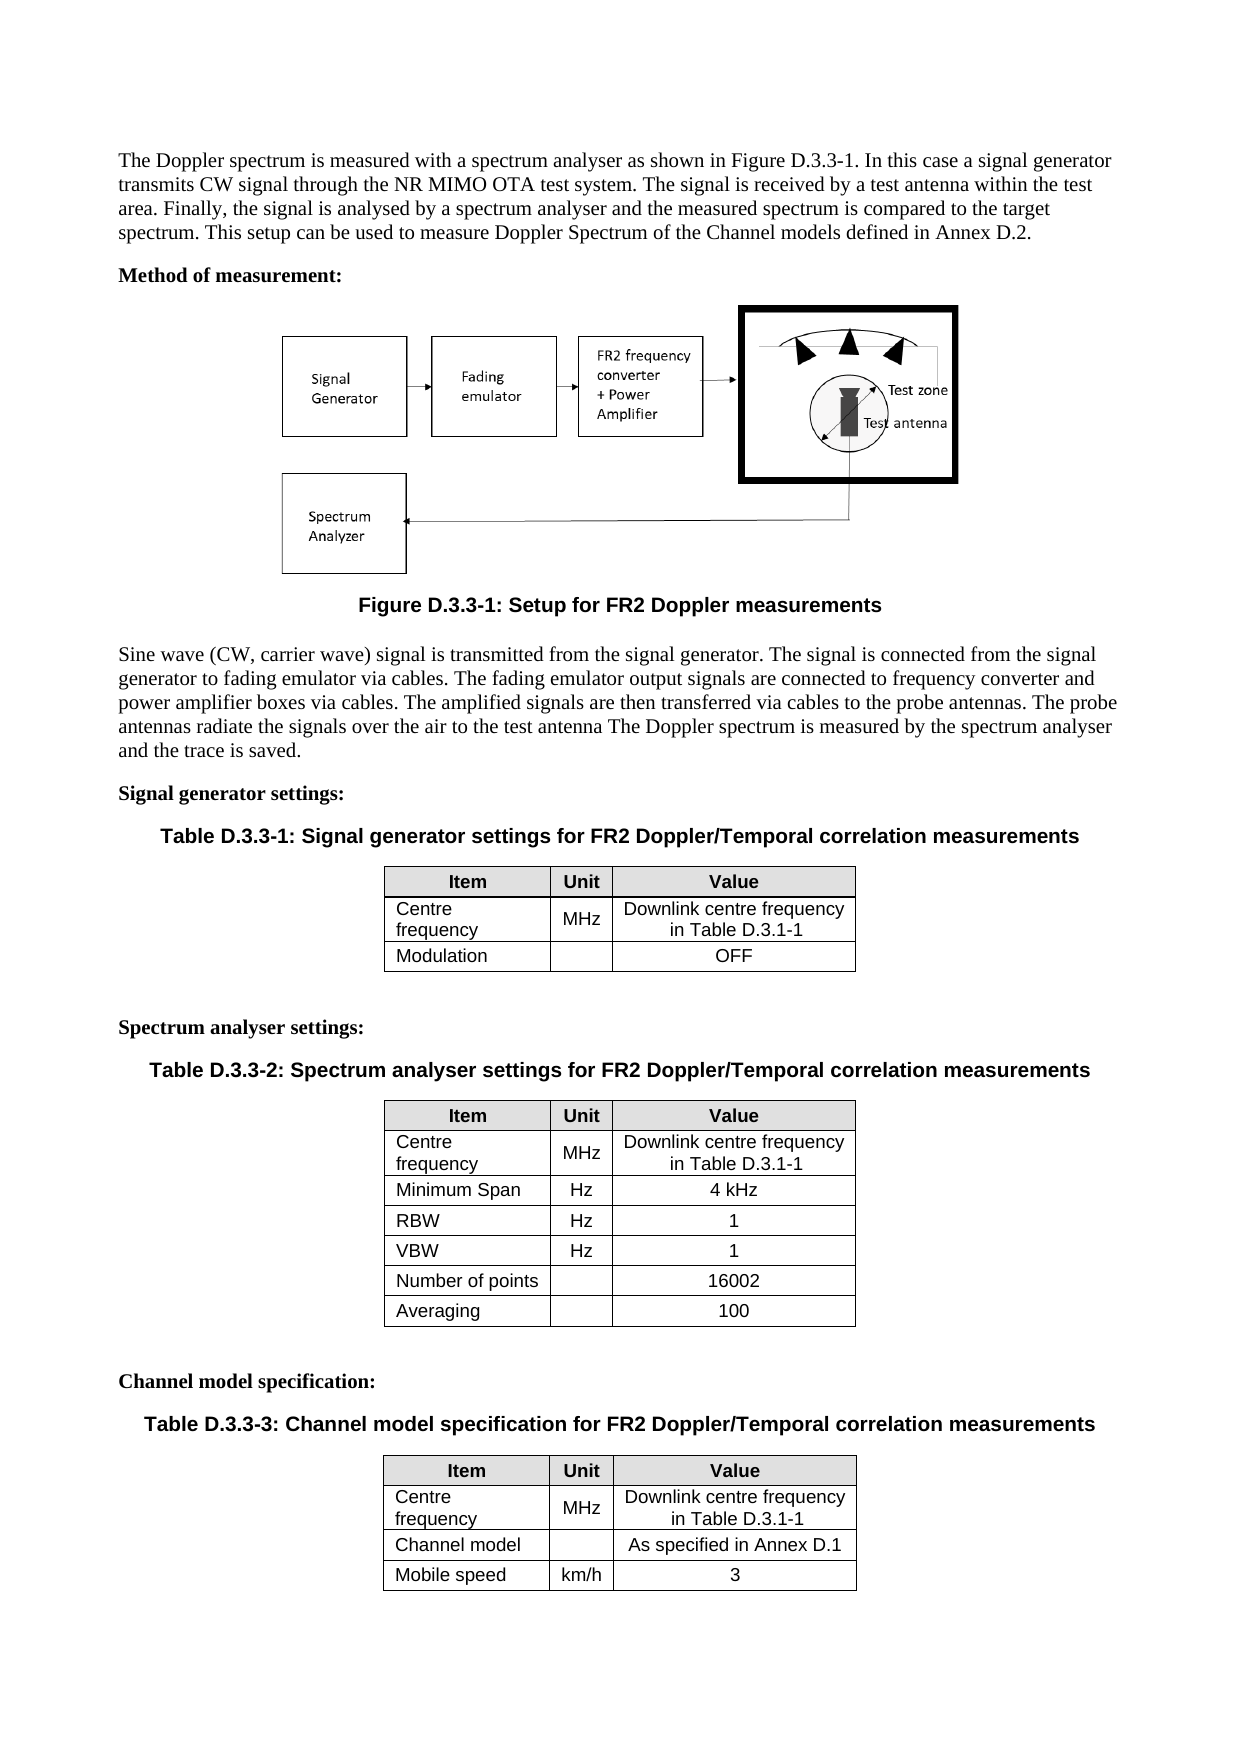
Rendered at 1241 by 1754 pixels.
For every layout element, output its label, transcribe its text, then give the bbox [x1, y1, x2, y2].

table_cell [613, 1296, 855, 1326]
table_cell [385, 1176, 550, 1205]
picture [281, 305, 959, 574]
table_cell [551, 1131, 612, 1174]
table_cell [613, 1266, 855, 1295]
text Spectrum analyser settings: [118, 1014, 1122, 1039]
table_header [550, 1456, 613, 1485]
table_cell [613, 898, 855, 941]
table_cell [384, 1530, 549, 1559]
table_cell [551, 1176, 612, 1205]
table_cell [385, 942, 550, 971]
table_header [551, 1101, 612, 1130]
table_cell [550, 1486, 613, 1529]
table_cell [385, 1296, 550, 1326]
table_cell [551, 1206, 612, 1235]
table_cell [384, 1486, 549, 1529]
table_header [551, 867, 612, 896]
text The Doppler spectrum is measured with a spectrum analyser as shown in Figure D.3.3-1. In this case a signal generator transmits CW signal through the NR MIMO OTA test system. The signal is received by a test antenna within the test area. Finally, the signal is analysed by a spectrum analyser and the measured spectrum is compared to the target spectrum. This setup can be used to measure Doppler Spectrum of the Channel models defined in Annex D.2. [118, 148, 1122, 244]
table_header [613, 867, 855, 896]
text Sine wave (CW, carrier wave) signal is transmitted from the signal generator. The signal is connected from the signal generator to fading emulator via cables. The fading emulator output signals are connected to frequency converter and power amplifier boxes via cables. The amplified signals are then transferred via cables to the probe antennas. The probe antennas radiate the signals over the air to the test antenna The Doppler spectrum is measured by the spectrum analyser and the trace is saved. [118, 642, 1122, 762]
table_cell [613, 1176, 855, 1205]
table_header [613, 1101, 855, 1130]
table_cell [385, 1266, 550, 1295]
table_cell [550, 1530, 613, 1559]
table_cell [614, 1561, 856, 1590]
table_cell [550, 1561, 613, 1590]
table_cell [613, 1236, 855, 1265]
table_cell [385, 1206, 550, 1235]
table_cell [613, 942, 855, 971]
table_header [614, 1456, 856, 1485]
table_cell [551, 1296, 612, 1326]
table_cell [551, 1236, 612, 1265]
text Channel model specification: [118, 1369, 1122, 1393]
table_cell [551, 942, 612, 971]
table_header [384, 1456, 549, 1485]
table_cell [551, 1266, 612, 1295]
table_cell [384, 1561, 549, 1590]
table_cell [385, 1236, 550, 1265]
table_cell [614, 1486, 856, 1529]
text Table D.3.3-3: Channel model specification for FR2 Doppler/Temporal correlation measurements [118, 1412, 1122, 1436]
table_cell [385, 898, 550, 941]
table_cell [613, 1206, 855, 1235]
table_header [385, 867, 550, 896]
text Table D.3.3-2: Spectrum analyser settings for FR2 Doppler/Temporal correlation measurements [118, 1057, 1122, 1081]
text Table D.3.3-1: Signal generator settings for FR2 Doppler/Temporal correlation measurements [118, 823, 1122, 847]
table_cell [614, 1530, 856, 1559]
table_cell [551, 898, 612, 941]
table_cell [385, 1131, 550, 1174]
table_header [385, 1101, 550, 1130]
text Signal generator settings: [118, 781, 1122, 805]
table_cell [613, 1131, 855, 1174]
text Figure D.3.3-1: Setup for FR2 Doppler measurements [118, 593, 1122, 617]
text Method of measurement: [118, 263, 1122, 287]
